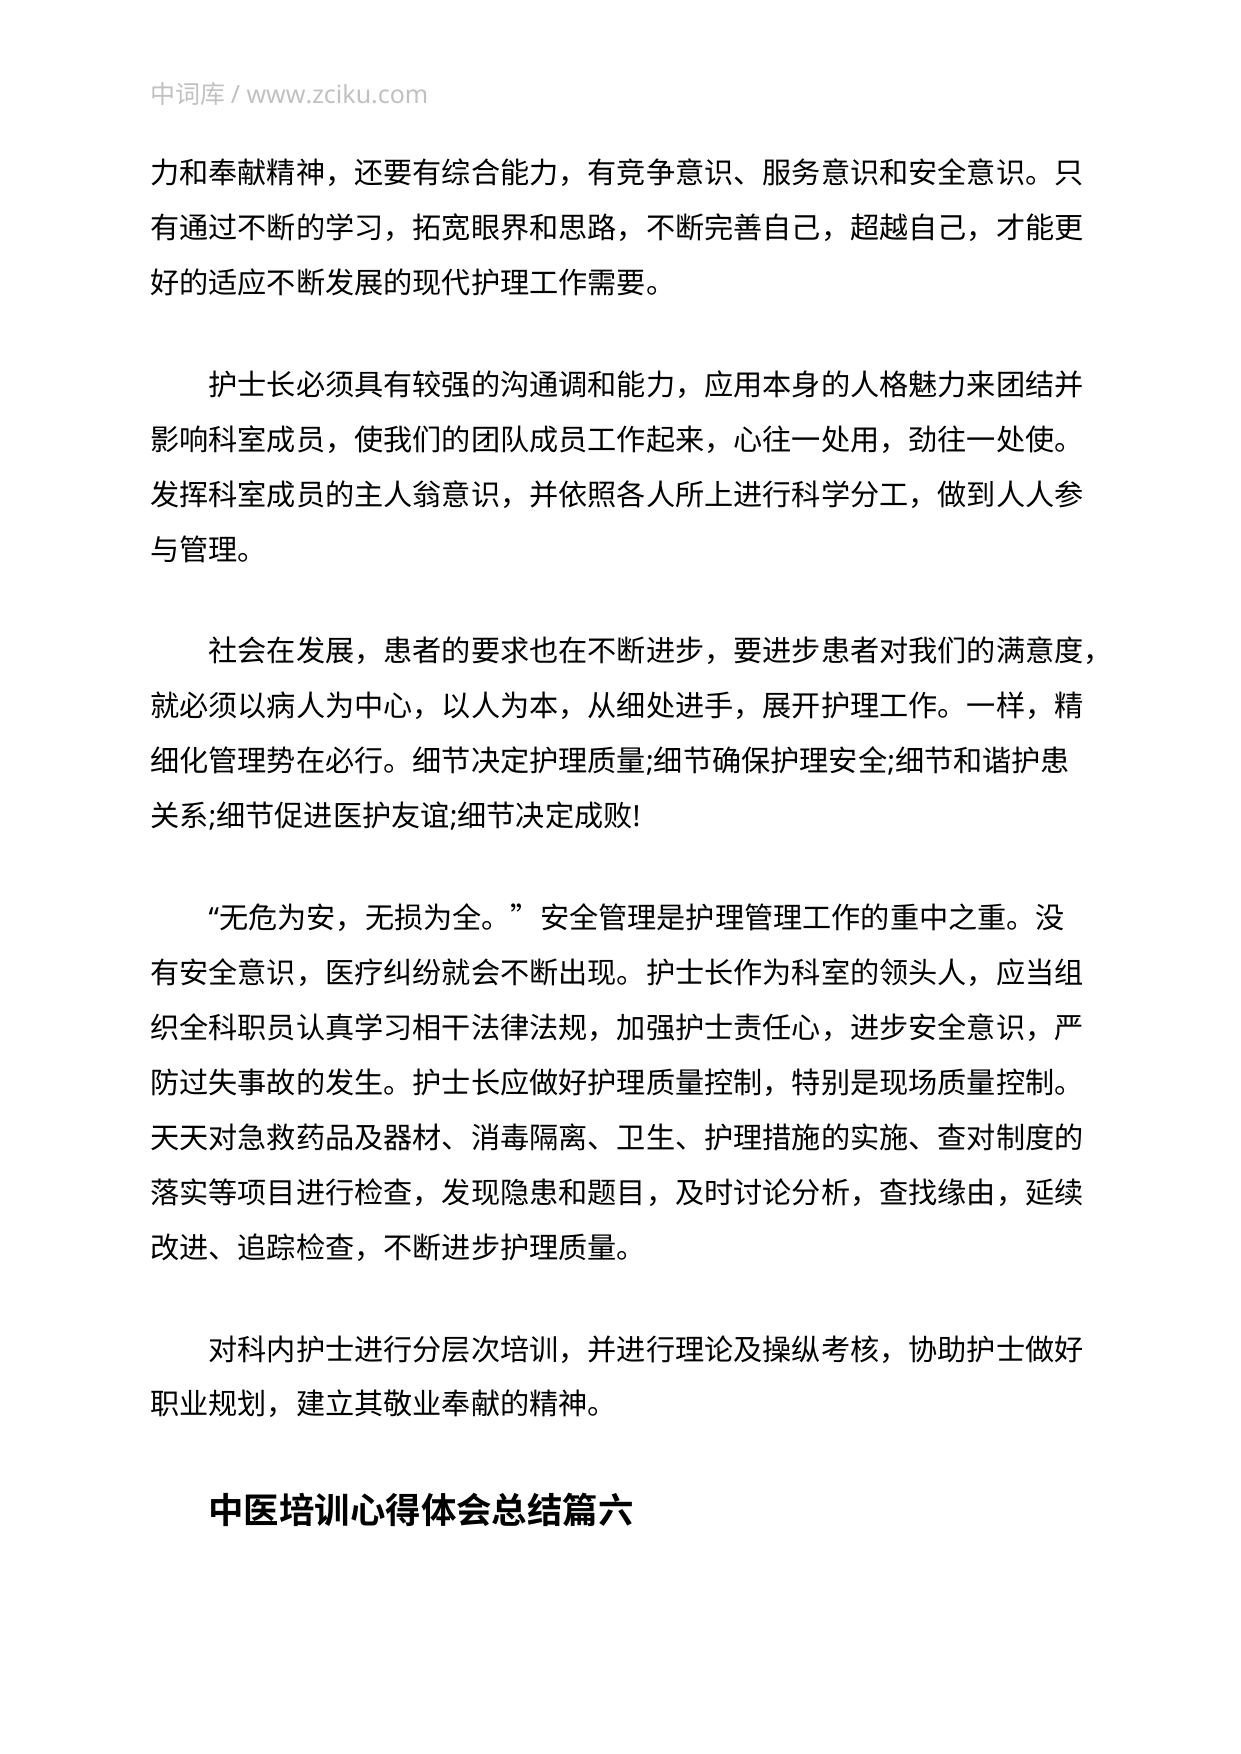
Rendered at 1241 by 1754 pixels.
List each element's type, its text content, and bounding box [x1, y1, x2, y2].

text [150, 150, 1090, 302]
text 社会在发展，患者的要求也在不断进步，要进步患者对我们的满意度，就必须以病人为中心，以人为本，从细处进手，展开护理工作。一样，精细化管理势在必行。细节决定护理质量;细节确保护理安全;细节和谐护患关系;细节促进医护友谊;细节决定成败! [150, 628, 1090, 835]
text 中医培训心得体会总结篇六 [150, 1483, 1090, 1534]
text 对科内护士进行分层次培训，并进行理论及操纵考核，协助护士做好职业规划，建立其敬业奉献的精神。 [150, 1326, 1090, 1423]
text “无危为安，无损为全。”安全管理是护理管理工作的重中之重。没有安全意识，医疗纠纷就会不断出现。护士长作为科室的领头人，应当组织全科职员认真学习相干法律法规，加强护士责任心，进步安全意识，严防过失事故的发生。护士长应做好护理质量控制，特别是现场质量控制。天天对急救药品及器材、消毒隔离、卫生、护理措施的实施、查对制度的落实等项目进行检查，发现隐患和题目，及时讨论分析，查找缘由，延续改进、追踪检查，不断进步护理质量。 [150, 895, 1090, 1267]
text 护士长必须具有较强的沟通调和能力，应用本身的人格魅力来团结并影响科室成员，使我们的团队成员工作起来，心往一处用，劲往一处使。发挥科室成员的主人翁意识，并依照各人所上进行科学分工，做到人人参与管理。 [150, 362, 1090, 568]
